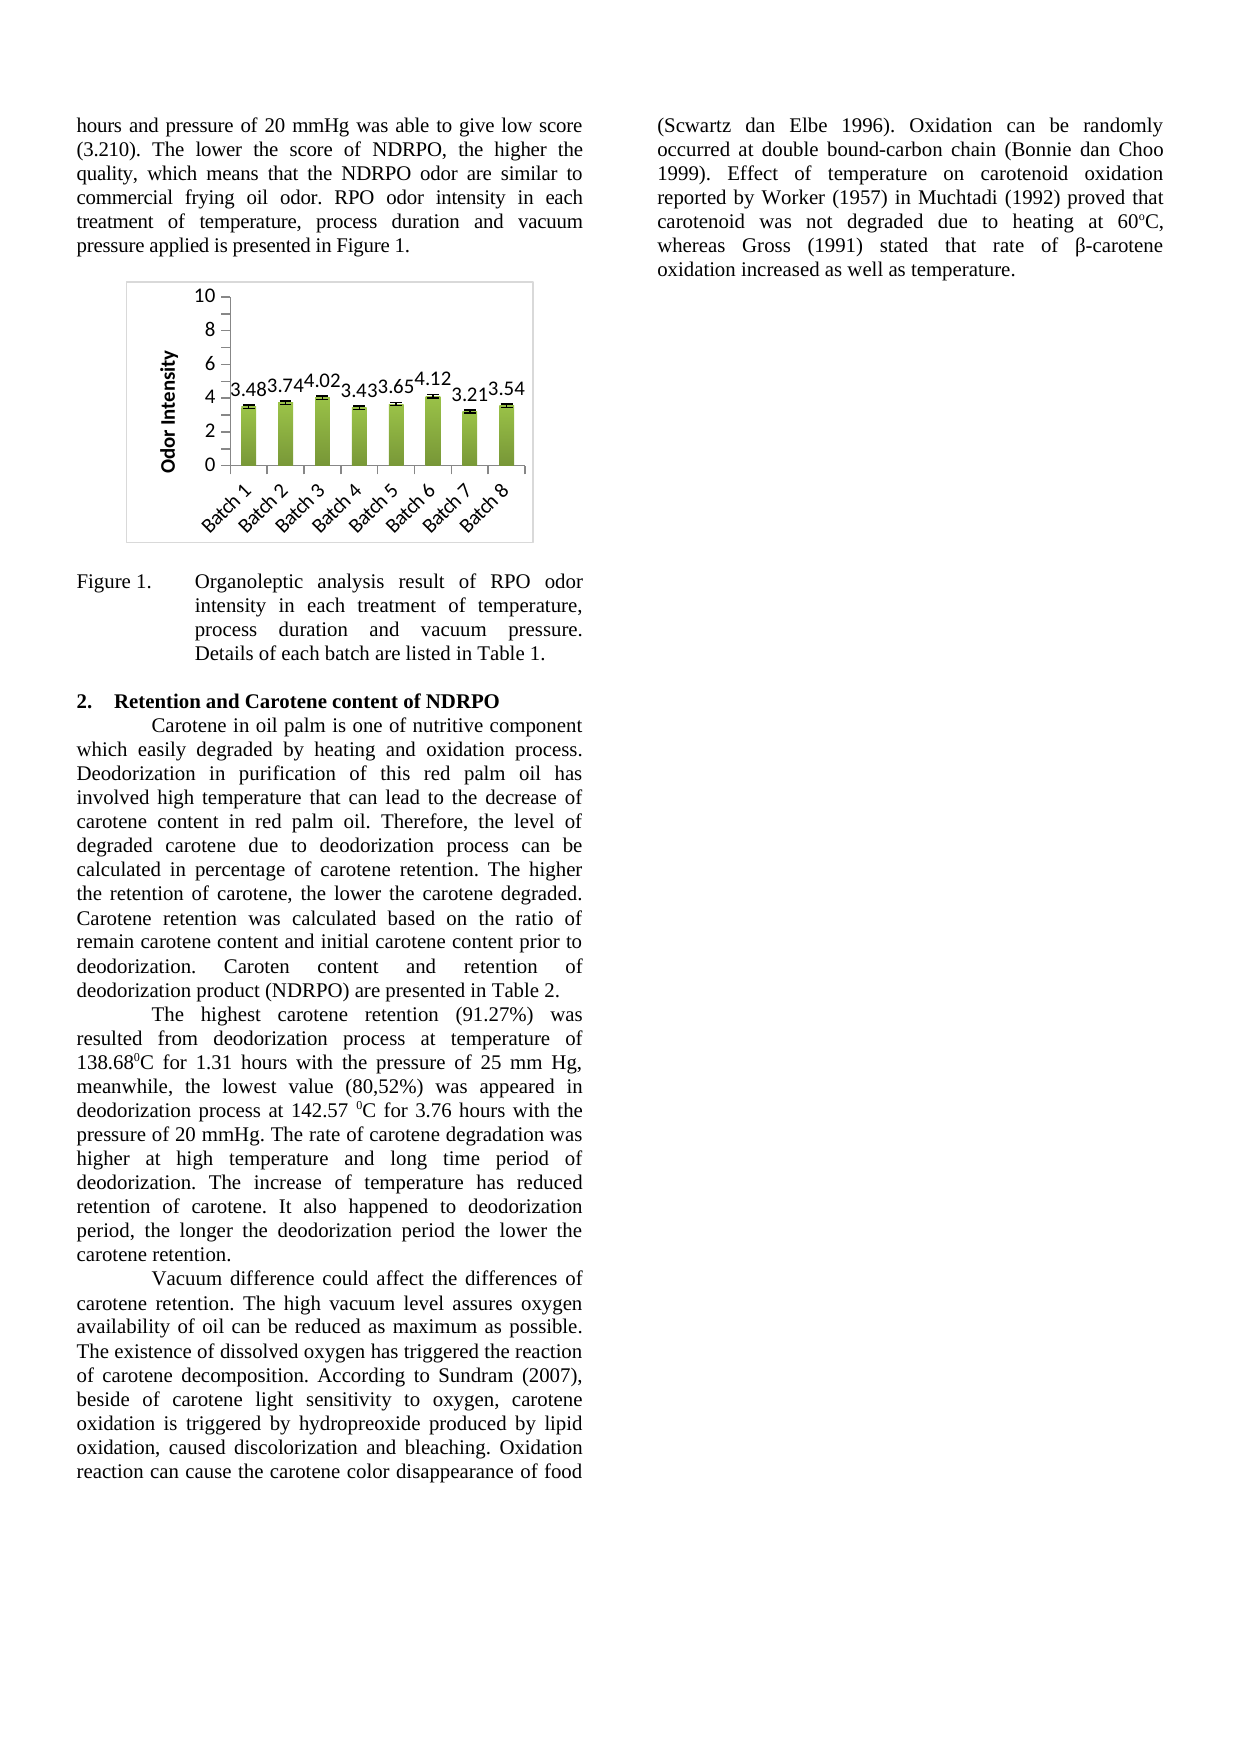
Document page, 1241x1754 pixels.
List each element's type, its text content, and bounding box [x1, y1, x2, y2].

text The highest carotene retention (91.27%) was resulted from deodorization process at temperature of 138.680C for 1.31 hours with the pressure of 25 mm Hg, meanwhile, the lowest value (80,52%) was appeared in deodorization process at 142.57 0C for 3.76 hours with the pressure of 20 mmHg. The rate of carotene degradation was higher at high temperature and long time period of deodorization. The increase of temperature has reduced retention of carotene. It also happened to deodorization period, the longer the deodorization period the lower the carotene retention. [76, 1002, 583, 1266]
text Vacuum difference could affect the differences of carotene retention. The high vacuum level assures oxygen availability of oil can be reduced as maximum as possible. The existence of dissolved oxygen has triggered the reaction of carotene decomposition. According to Sundram (2007), beside of carotene light sensitivity to oxygen, carotene oxidation is triggered by hydropreoxide produced by lipid oxidation, caused discolorization and bleaching. Oxidation reaction can cause the carotene color disappearance of food (Scwartz dan Elbe 1996). Oxidation can be randomly occurred at double bound-carbon chain (Bonnie dan Choo 1999). Effect of temperature on carotenoid oxidation reported by Worker (1957) in Muchtadi (1992) proved that carotenoid was not degraded due to heating at 60oC, whereas Gross (1991) stated that rate of β-carotene oxidation increased as well as temperature. [76, 1266, 583, 1483]
text Vacuum difference could affect the differences of carotene retention. The high vacuum level assures oxygen availability of oil can be reduced as maximum as possible. The existence of dissolved oxygen has triggered the reaction of carotene decomposition. According to Sundram (2007), beside of carotene light sensitivity to oxygen, carotene oxidation is triggered by hydropreoxide produced by lipid oxidation, caused discolorization and bleaching. Oxidation reaction can cause the carotene color disappearance of food (Scwartz dan Elbe 1996). Oxidation can be randomly occurred at double bound-carbon chain (Bonnie dan Choo 1999). Effect of temperature on carotenoid oxidation reported by Worker (1957) in Muchtadi (1992) proved that carotenoid was not degraded due to heating at 60oC, whereas Gross (1991) stated that rate of β-carotene oxidation increased as well as temperature. [657, 112, 1164, 281]
text Carotene in oil palm is one of nutritive component which easily degraded by heating and oxidation process. Deodorization in purification of this red palm oil has involved high temperature that can lead to the decrease of carotene content in red palm oil. Therefore, the level of degraded carotene due to deodorization process can be calculated in percentage of carotene retention. The higher the retention of carotene, the lower the carotene degraded. Carotene retention was calculated based on the ratio of remain carotene content and initial carotene content prior to deodorization. Caroten content and retention of deodorization product (NDRPO) are presented in Table 2. [76, 713, 583, 1002]
list Retention and Carotene content of NDRPO [76, 689, 583, 713]
text Figure 1. Organoleptic analysis result of RPO odor intensity in each treatment of temperature, process duration and vacuum pressure. Details of each batch are listed in Table 1. [76, 568, 583, 665]
